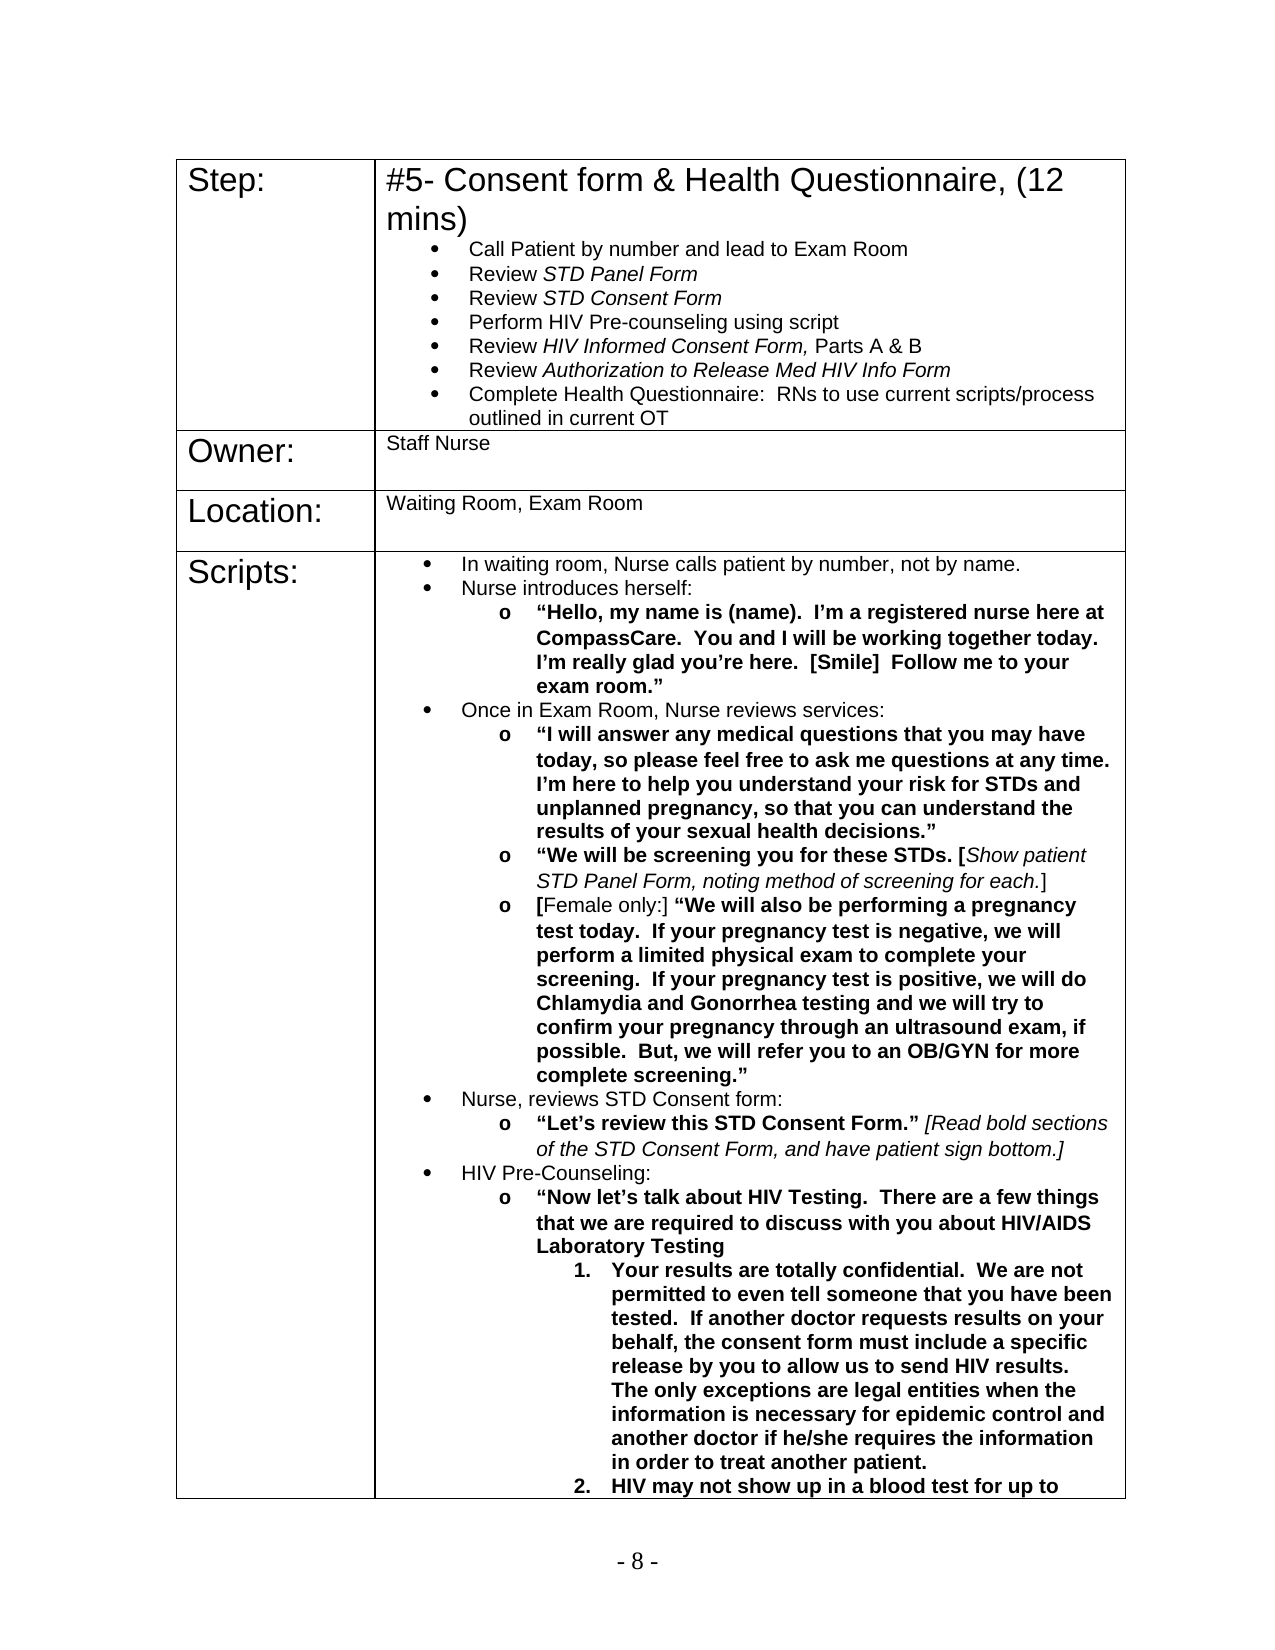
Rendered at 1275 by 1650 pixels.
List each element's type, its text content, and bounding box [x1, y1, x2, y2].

table_header #5- Consent form & Health Questionnaire, (12 mins) Call Patient by number and lead to Exam Room Review STD Panel Form Review STD Consent Form Perform HIV Pre-counseling using script Review HIV Informed Consent Form, Parts A & B Review Authorization to Release Med HIV Info Form Complete Health Questionnaire: RNs to use current scripts/process outlined in current OT [376, 160, 1125, 430]
table_cell Location: [177, 491, 374, 551]
table_cell Staff Nurse [376, 431, 1125, 490]
table_cell Scripts: [177, 552, 374, 1498]
table_cell Waiting Room, Exam Room [376, 491, 1125, 551]
table_cell Owner: [177, 431, 374, 490]
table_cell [376, 552, 1125, 1498]
table_header Step: [177, 160, 374, 430]
